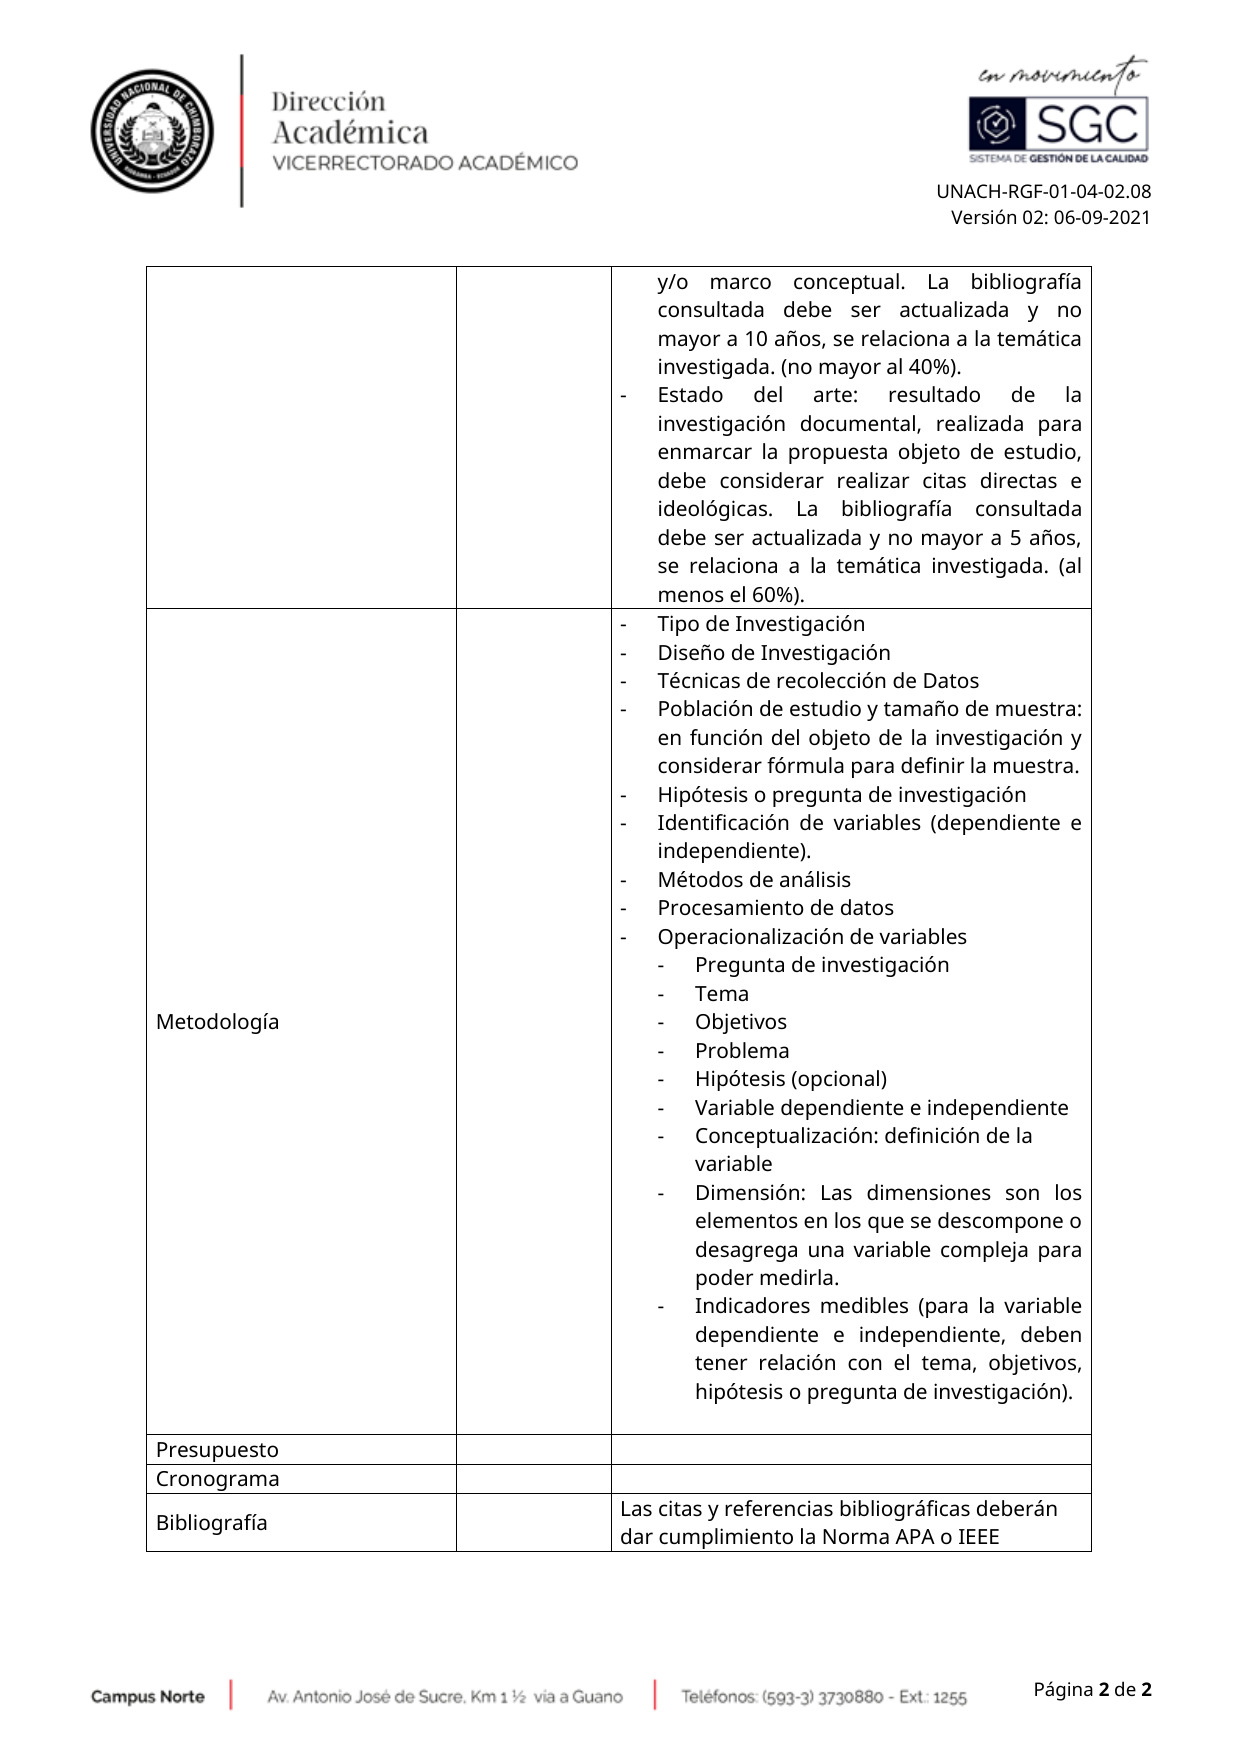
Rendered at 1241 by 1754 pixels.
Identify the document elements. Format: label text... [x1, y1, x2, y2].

table_cell [612, 1435, 1091, 1463]
table_cell [612, 1465, 1091, 1493]
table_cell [147, 267, 456, 608]
table_cell [457, 1494, 611, 1551]
table_cell [457, 1465, 611, 1493]
picture [2, 3, 1238, 1754]
table_cell [457, 609, 611, 1434]
table_cell Cronograma [147, 1465, 456, 1493]
table_cell Presupuesto [147, 1435, 456, 1463]
table_cell Las citas y referencias bibliográficas deberán dar cumplimiento la Norma APA o IEEE [612, 1494, 1091, 1551]
table_cell Bibliografía [147, 1494, 456, 1551]
table_cell [457, 1435, 611, 1463]
table_cell Tipo de Investigación Diseño de Investigación Técnicas de recolección de Datos Población de estudio y tamaño de muestra: en función del objeto de la investigación y considerar fórmula para definir la muestra. Hipótesis o pregunta de investigación Identificación de variables (dependiente e independiente). Métodos de análisis Procesamiento de datos Operacionalización de variables Pregunta de investigación Tema Objetivos Problema Hipótesis (opcional) Variable dependiente e independiente Conceptualización: definición de la variable Dimensión: Las dimensiones son los elementos en los que se descompone o desagrega una variable compleja para poder medirla. Indicadores medibles (para la variable dependiente e independiente, deben tener relación con el tema, objetivos, hipótesis o pregunta de investigación). [612, 609, 1091, 1434]
table_cell [457, 267, 611, 608]
table_cell Metodología [147, 609, 456, 1434]
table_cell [612, 267, 1091, 608]
